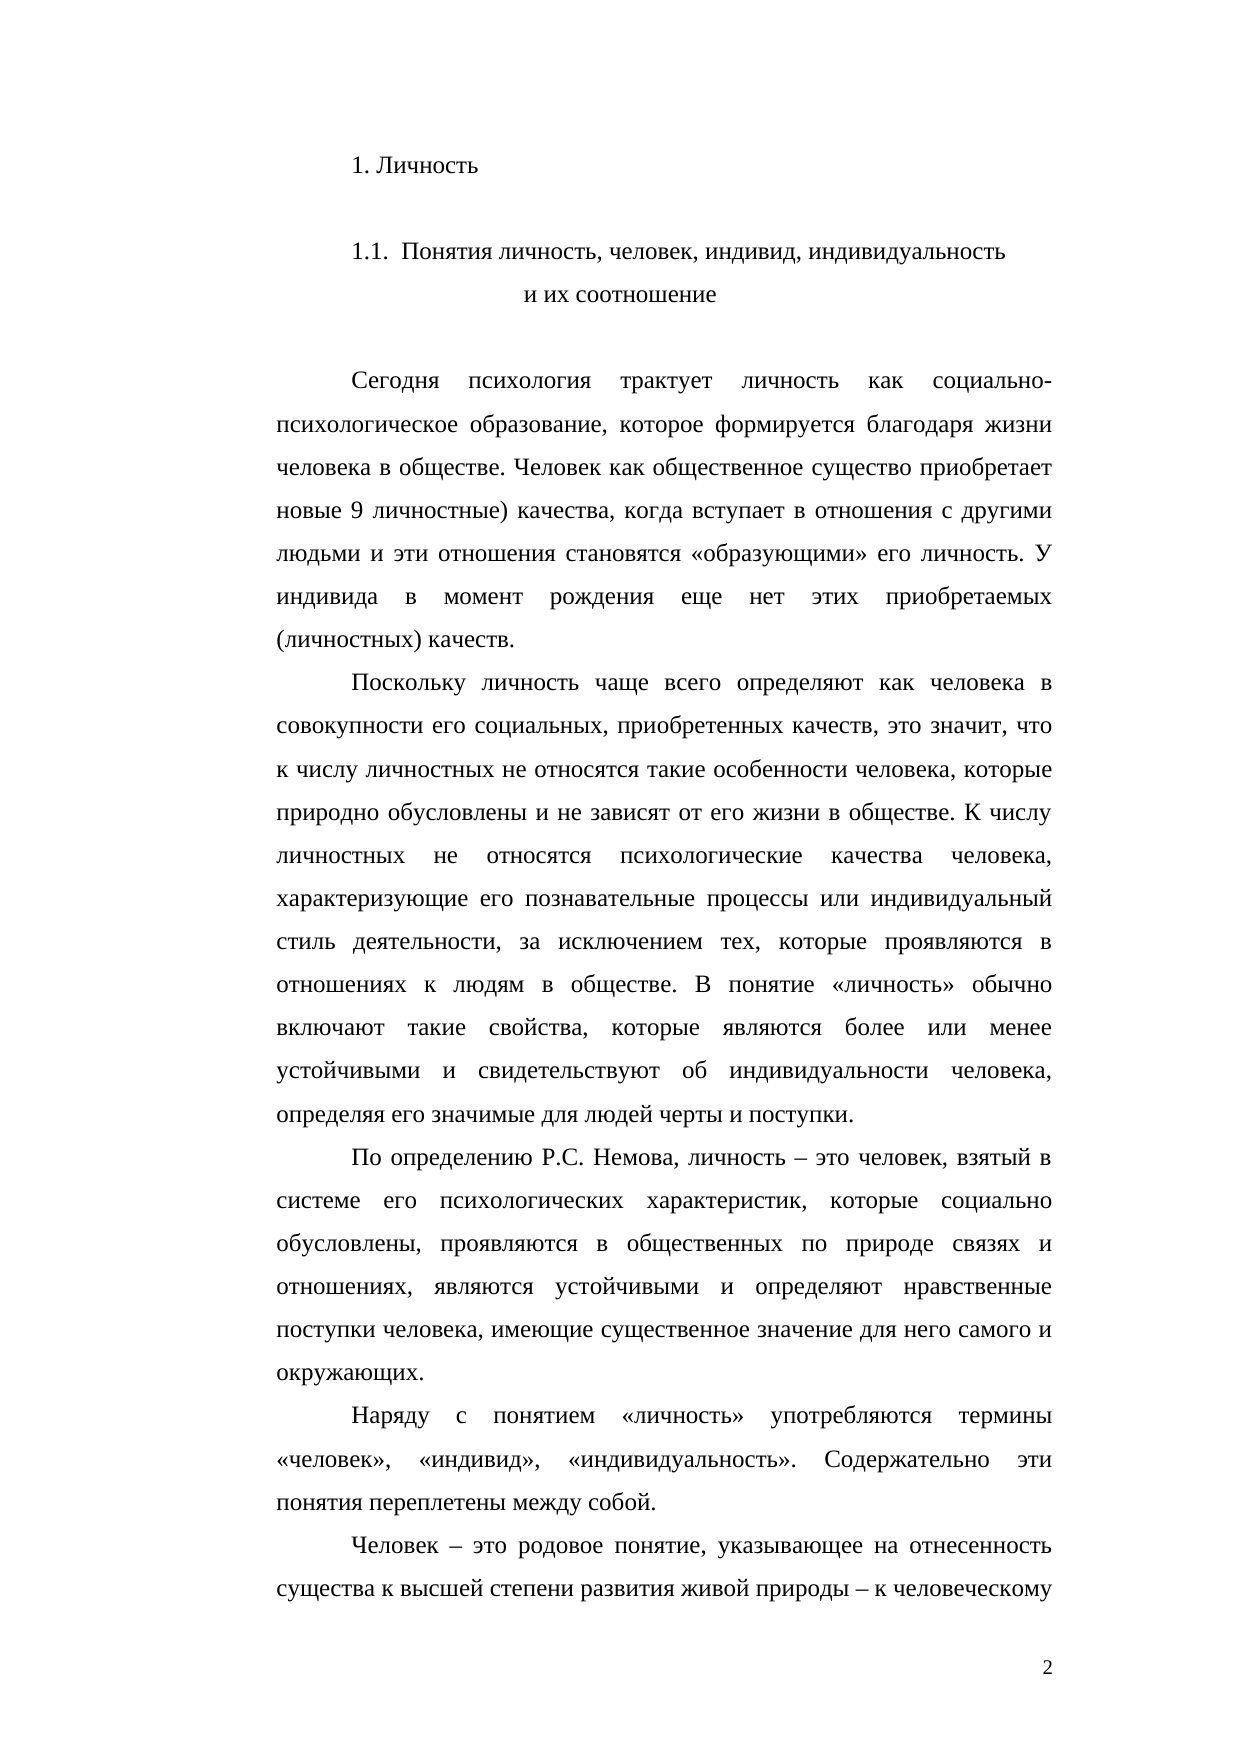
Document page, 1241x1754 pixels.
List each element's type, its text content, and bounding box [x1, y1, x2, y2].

text Наряду с понятием «личность» употребляются термины «человек», «индивид», «индивидуальность». Содержательно эти понятия переплетены между собой. [276, 1401, 1053, 1516]
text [276, 1530, 1053, 1602]
text Поскольку личность чаще всего определяют как человека в совокупности его социальных, приобретенных качеств, это значит, что к числу личностных не относятся такие особенности человека, которые природно обусловлены и не зависят от его жизни в обществе. К числу личностных не относятся психологические качества человека, характеризующие его познавательные процессы или индивидуальный стиль деятельности, за исключением тех, которые проявляются в отношениях к людям в обществе. В понятие «личность» обычно включают такие свойства, которые являются более или менее устойчивыми и свидетельствуют об индивидуальности человека, определяя его значимые для людей черты и поступки. [276, 667, 1053, 1127]
text и их соотношение [187, 279, 1053, 308]
text По определению Р.С. Немова, личность – это человек, взятый в системе его психологических характеристик, которые социально обусловлены, проявляются в общественных по природе связях и отношениях, являются устойчивыми и определяют нравственные поступки человека, имеющие существенное значение для него самого и окружающих. [276, 1142, 1053, 1386]
text Сегодня психология трактует личность как социально-психологическое образование, которое формируется благодаря жизни человека в обществе. Человек как общественное существо приобретает новые 9 личностные) качества, когда вступает в отношения с другими людьми и эти отношения становятся «образующими» его личность. У индивида в момент рождения еще нет этих приобретаемых (личностных) качеств. [276, 366, 1053, 653]
text 1.1. Понятия личность, человек, индивид, индивидуальность [276, 236, 1053, 265]
text 1. Личность [276, 150, 1053, 179]
